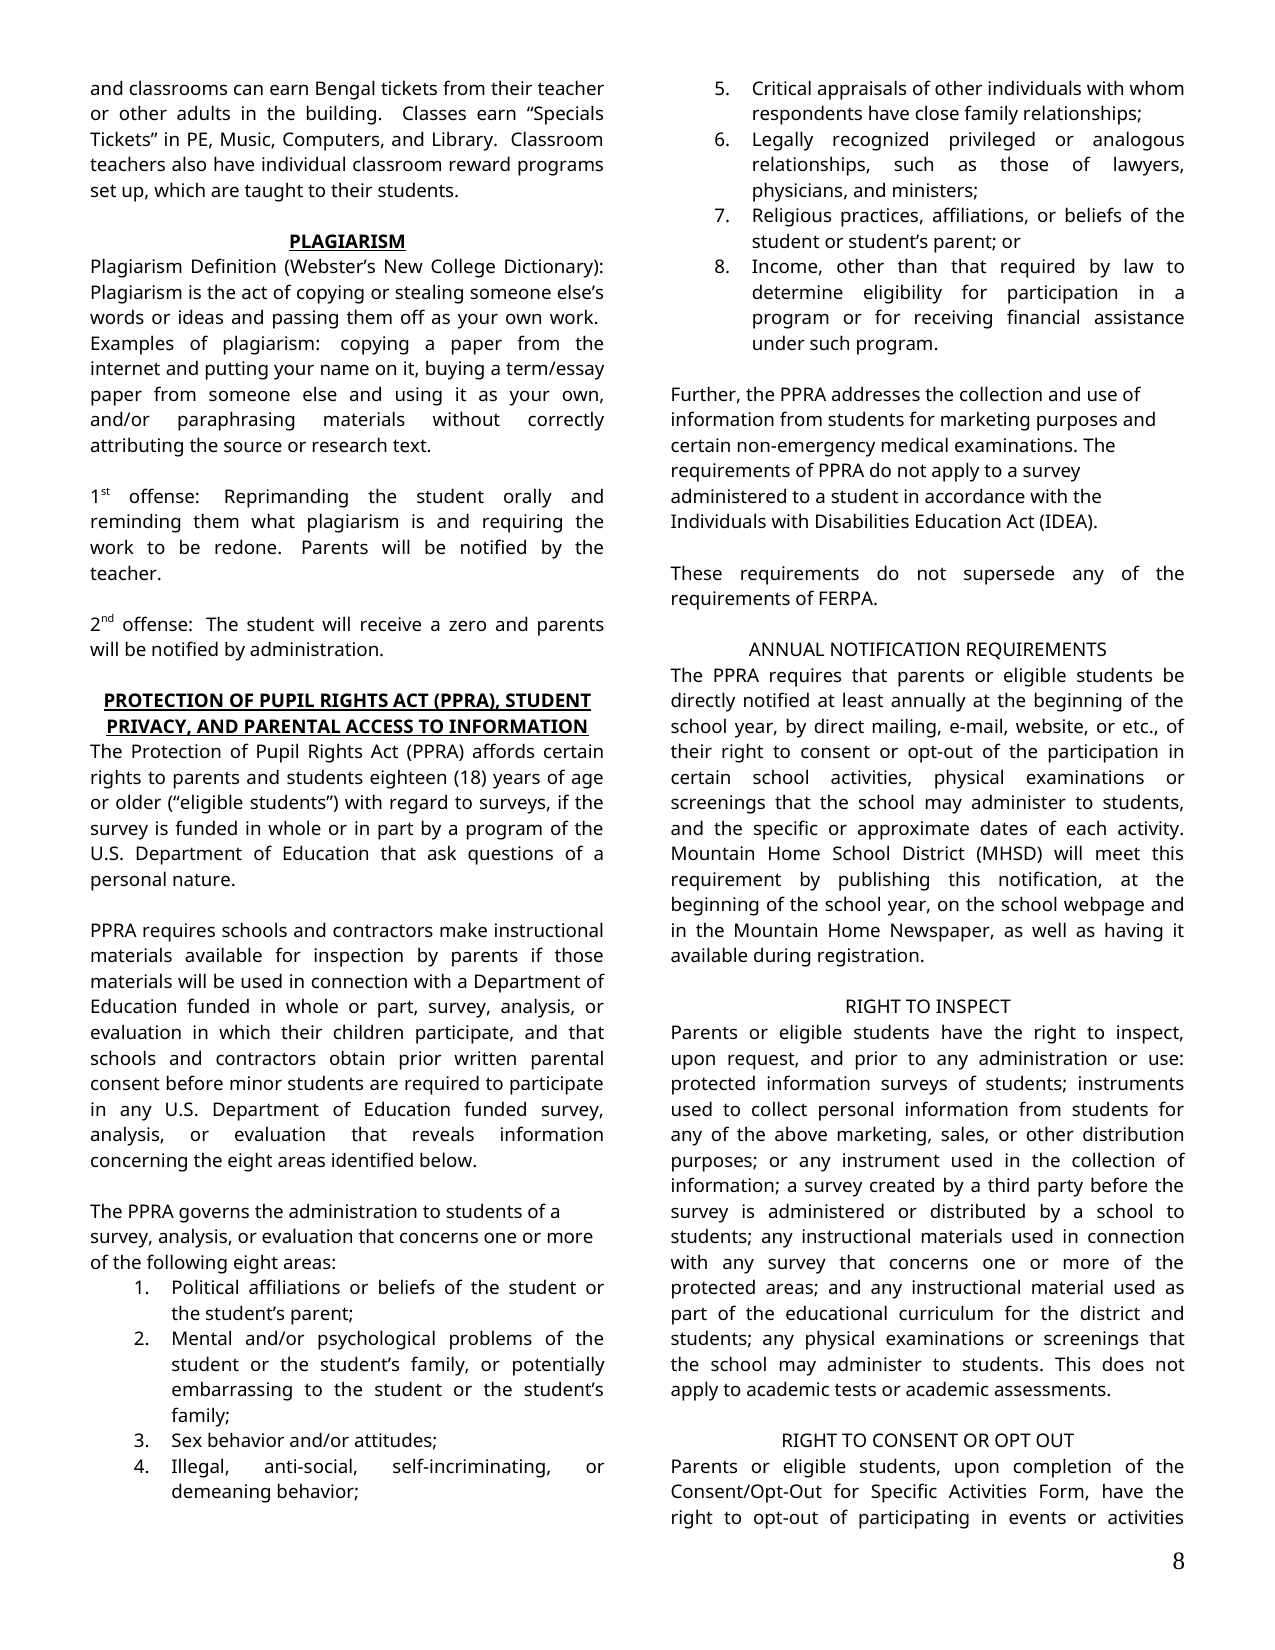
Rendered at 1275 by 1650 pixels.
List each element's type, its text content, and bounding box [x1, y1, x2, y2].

list Illegal, anti-social, self-incriminating, or demeaning behavior; [134, 1453, 604, 1504]
text 1st offense: Reprimanding the student orally and reminding them what plagiarism is and requiring the work to be redone. Parents will be notified by the teacher. [90, 483, 604, 585]
list Religious practices, affiliations, or beliefs of the student or student’s parent; or [714, 203, 1185, 254]
text RIGHT TO CONSENT OR OPT OUT [670, 1428, 1185, 1453]
list Legally recognized privileged or analogous relationships, such as those of lawyers, physicians, and ministers; [714, 126, 1185, 203]
list Mental and/or psychological problems of the student or the student’s family, or potentially embarrassing to the student or the student’s family; [134, 1326, 604, 1428]
text The Protection of Pupil Rights Act (PPRA) affords certain rights to parents and students eighteen (18) years of age or older (“eligible students”) with regard to surveys, if the survey is funded in whole or in part by a program of the U.S. Department of Education that ask questions of a personal nature. [90, 738, 604, 892]
text The PPRA governs the administration to students of a survey, analysis, or evaluation that concerns one or more of the following eight areas: [90, 1198, 604, 1274]
list Critical appraisals of other individuals with whom respondents have close family relationships; [714, 75, 1185, 126]
text The PPRA requires that parents or eligible students be directly notified at least annually at the beginning of the school year, by direct mailing, e-mail, website, or etc., of their right to consent or opt-out of the participation in certain school activities, physical examinations or screenings that the school may administer to students, and the specific or approximate dates of each activity. Mountain Home School District (MHSD) will meet this requirement by publishing this notification, at the beginning of the school year, on the school webpage and in the Mountain Home Newspaper, as well as having it available during registration. [670, 662, 1185, 968]
text These requirements do not supersede any of the requirements of FERPA. [670, 560, 1185, 611]
text Parents or eligible students have the right to inspect, upon request, and prior to any administration or use: protected information surveys of students; instruments used to collect personal information from students for any of the above marketing, sales, or other distribution purposes; or any instrument used in the collection of information; a survey created by a third party before the survey is administered or distributed by a school to students; any instructional materials used in connection with any survey that concerns one or more of the protected areas; and any instructional material used as part of the educational curriculum for the district and students; any physical examinations or screenings that the school may administer to students. This does not apply to academic tests or academic assessments. [670, 1019, 1185, 1402]
text PLAGIARISM [90, 228, 604, 254]
text 2nd offense: The student will receive a zero and parents will be notified by administration. [90, 611, 604, 662]
list Income, other than that required by law to determine eligibility for participation in a program or for receiving financial assistance under such program. [714, 254, 1185, 356]
text Plagiarism Definition (Webster’s New College Dictionary): Plagiarism is the act of copying or stealing someone else’s words or ideas and passing them off as your own work. Examples of plagiarism: copying a paper from the internet and putting your name on it, buying a term/essay paper from someone else and using it as your own, and/or paraphrasing materials without correctly attributing the source or research text. [90, 254, 604, 458]
text PPRA requires schools and contractors make instructional materials available for inspection by parents if those materials will be used in connection with a Department of Education funded in whole or part, survey, analysis, or evaluation in which their children participate, and that schools and contractors obtain prior written parental consent before minor students are required to participate in any U.S. Department of Education funded survey, analysis, or evaluation that reveals information concerning the eight areas identified below. [90, 917, 604, 1172]
text RIGHT TO INSPECT [670, 994, 1185, 1019]
list Political affiliations or beliefs of the student or the student’s parent; [134, 1274, 604, 1326]
text PROTECTION OF PUPIL RIGHTS ACT (PPRA), STUDENT PRIVACY, AND PARENTAL ACCESS TO INFORMATION [90, 687, 604, 738]
list Sex behavior and/or attitudes; [134, 1428, 604, 1453]
text Further, the PPRA addresses the collection and use of information from students for marketing purposes and certain non-emergency medical examinations. The requirements of PPRA do not apply to a survey administered to a student in accordance with the Individuals with Disabilities Education Act (IDEA). [670, 381, 1185, 534]
text ANNUAL NOTIFICATION REQUIREMENTS [670, 636, 1185, 662]
